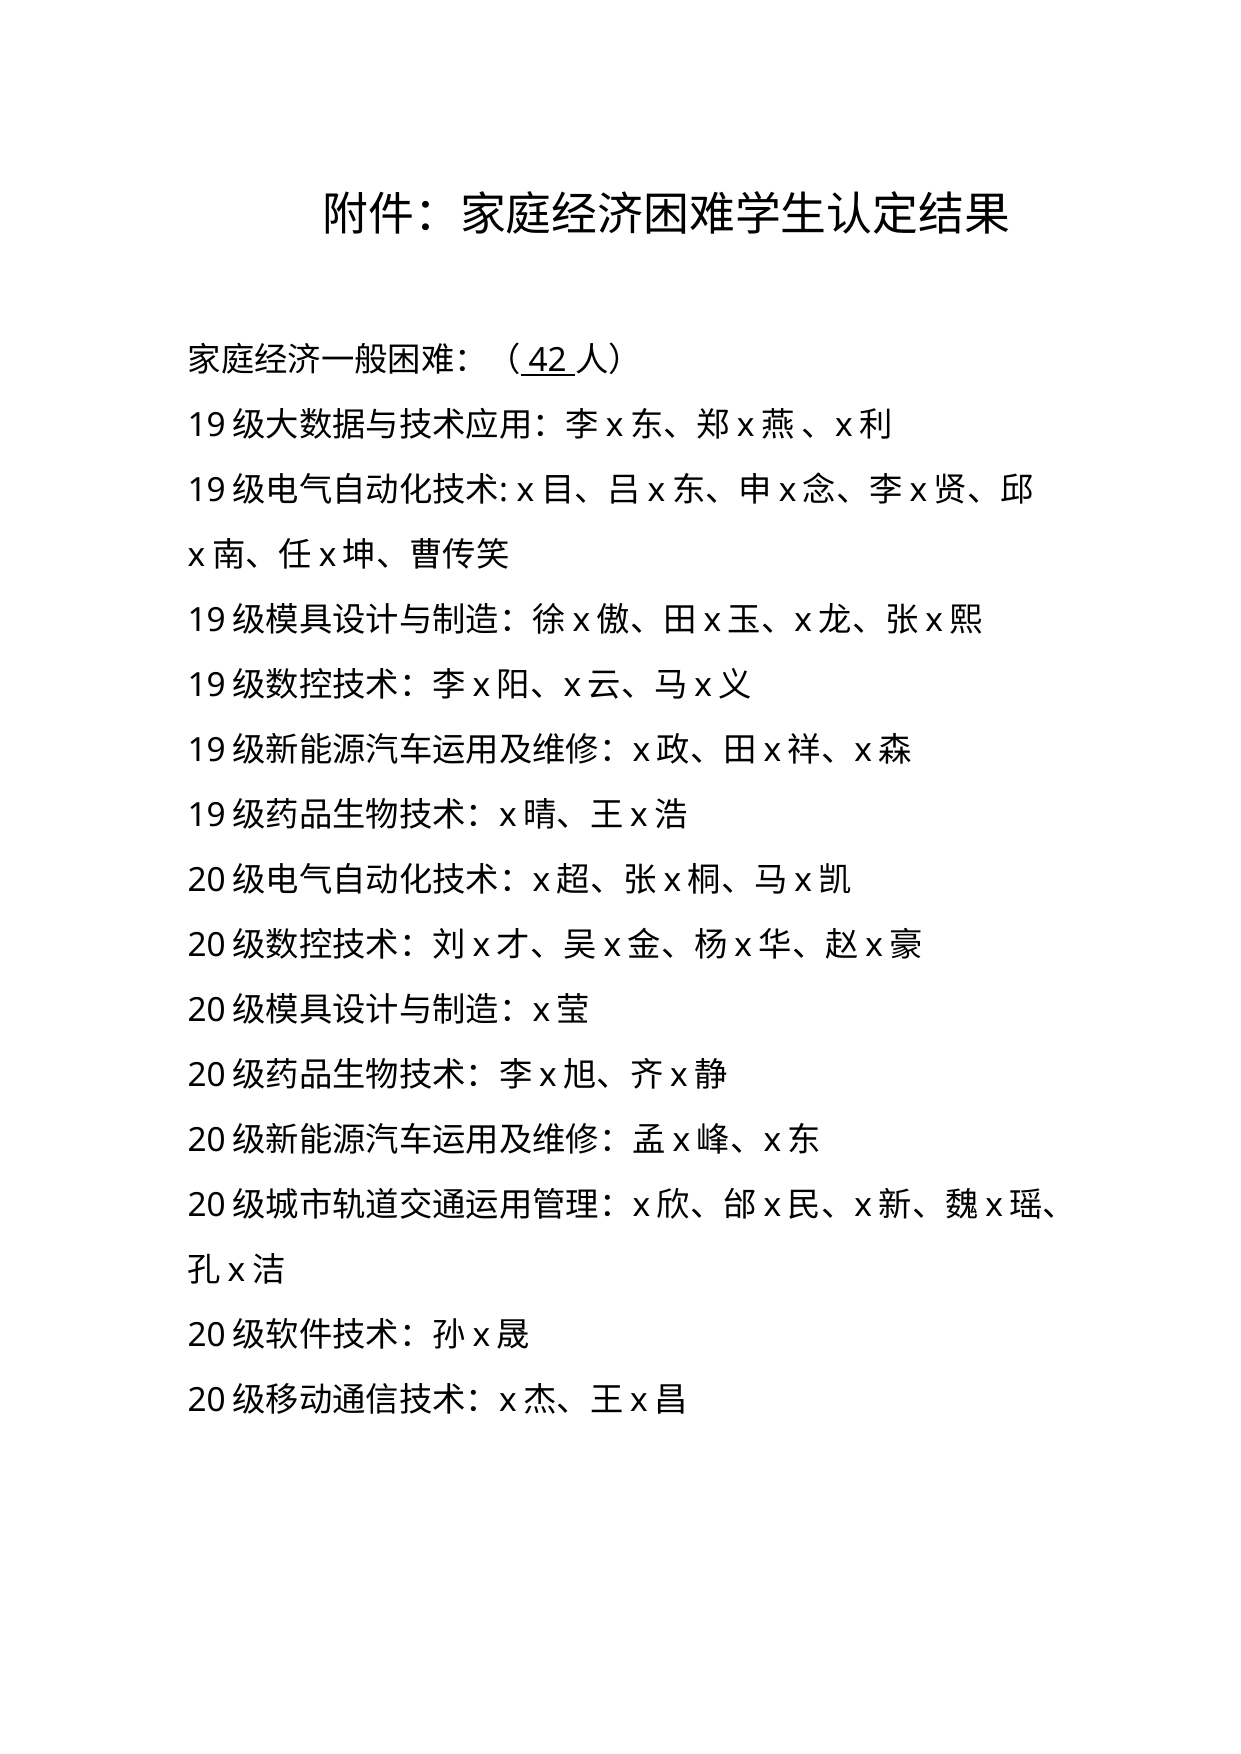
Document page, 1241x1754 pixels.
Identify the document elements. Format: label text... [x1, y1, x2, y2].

text 19级模具设计与制造：徐x傲、田x玉、x龙、张x熙 [187, 584, 1053, 649]
text 20级模具设计与制造：x莹 [187, 974, 1053, 1039]
text 家庭经济一般困难：（ 42 人） [187, 324, 1053, 389]
text 20级城市轨道交通运用管理：x欣、邰x民、x新、魏x瑶、孔x洁 [187, 1169, 1053, 1299]
text 20级数控技术：刘x才、吴x金、杨x华、赵x豪 [187, 909, 1053, 974]
text 20级软件技术：孙x晟 [187, 1299, 1053, 1364]
text 附件：家庭经济困难学生认定结果 [187, 162, 1053, 259]
text 19级药品生物技术：x晴、王x浩 [187, 779, 1053, 844]
text 19级大数据与技术应用：李x东、郑x燕 、x利 [187, 389, 1053, 454]
text 20级新能源汽车运用及维修：孟x峰、x东 [187, 1104, 1053, 1169]
text 20级移动通信技术：x杰、王x昌 [187, 1364, 1053, 1429]
text 19级数控技术：李x阳、x云、马x义 [187, 649, 1053, 714]
text 19级电气自动化技术: x目、吕x东、申x念、李x贤、邱x南、任x坤、曹传笑 [187, 454, 1053, 584]
text 20级电气自动化技术：x超、张x桐、马x凯 [187, 844, 1053, 909]
text 19级新能源汽车运用及维修：x政、田x祥、x森 [187, 714, 1053, 779]
text 20级药品生物技术：李x旭、齐x静 [187, 1039, 1053, 1104]
